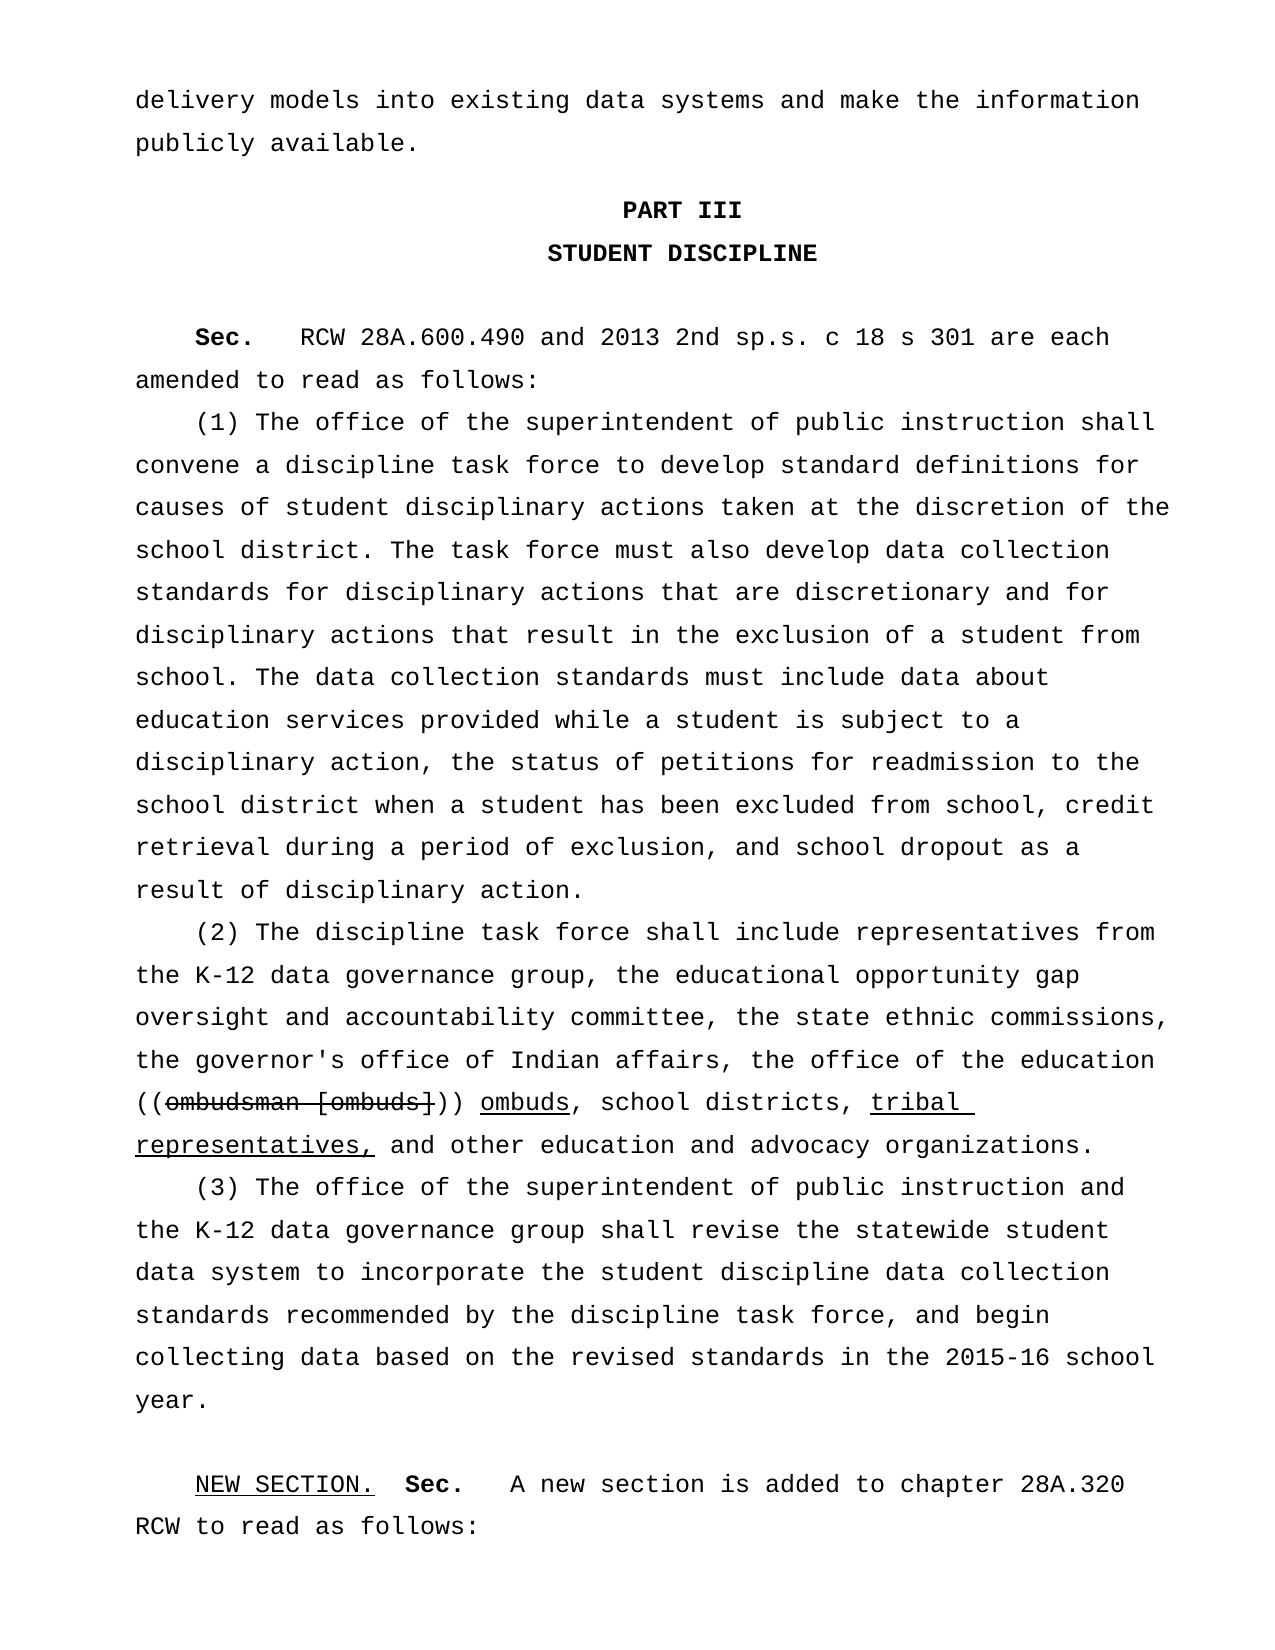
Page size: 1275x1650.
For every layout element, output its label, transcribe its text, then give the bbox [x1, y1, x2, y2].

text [135, 75, 1170, 160]
text STUDENT DISCIPLINE [135, 227, 1170, 270]
text (2) The discipline task force shall include representatives from the K-12 data governance group, the educational opportunity gap oversight and accountability committee, the state ethnic commissions, the governor's office of Indian affairs, the office of the education ((ombudsman [ombuds])) ombuds, school districts, tribal representatives, and other education and advocacy organizations. [135, 907, 1170, 1162]
text (1) The office of the superintendent of public instruction shall convene a discipline task force to develop standard definitions for causes of student disciplinary actions taken at the discretion of the school district. The task force must also develop data collection standards for disciplinary actions that are discretionary and for disciplinary actions that result in the exclusion of a student from school. The data collection standards must include data about education services provided while a student is subject to a disciplinary action, the status of petitions for readmission to the school district when a student has been excluded from school, credit retrieval during a period of exclusion, and school dropout as a result of disciplinary action. [135, 397, 1170, 907]
text Sec. RCW 28A.600.490 and 2013 2nd sp.s. c 18 s 301 are each amended to read as follows: [135, 312, 1170, 397]
text PART III [135, 185, 1170, 227]
text NEW SECTION. Sec. A new section is added to chapter 28A.320 RCW to read as follows: [135, 1458, 1170, 1543]
text (3) The office of the superintendent of public instruction and the K-12 data governance group shall revise the statewide student data system to incorporate the student discipline data collection standards recommended by the discipline task force, and begin collecting data based on the revised standards in the 2015-16 school year. [135, 1162, 1170, 1417]
